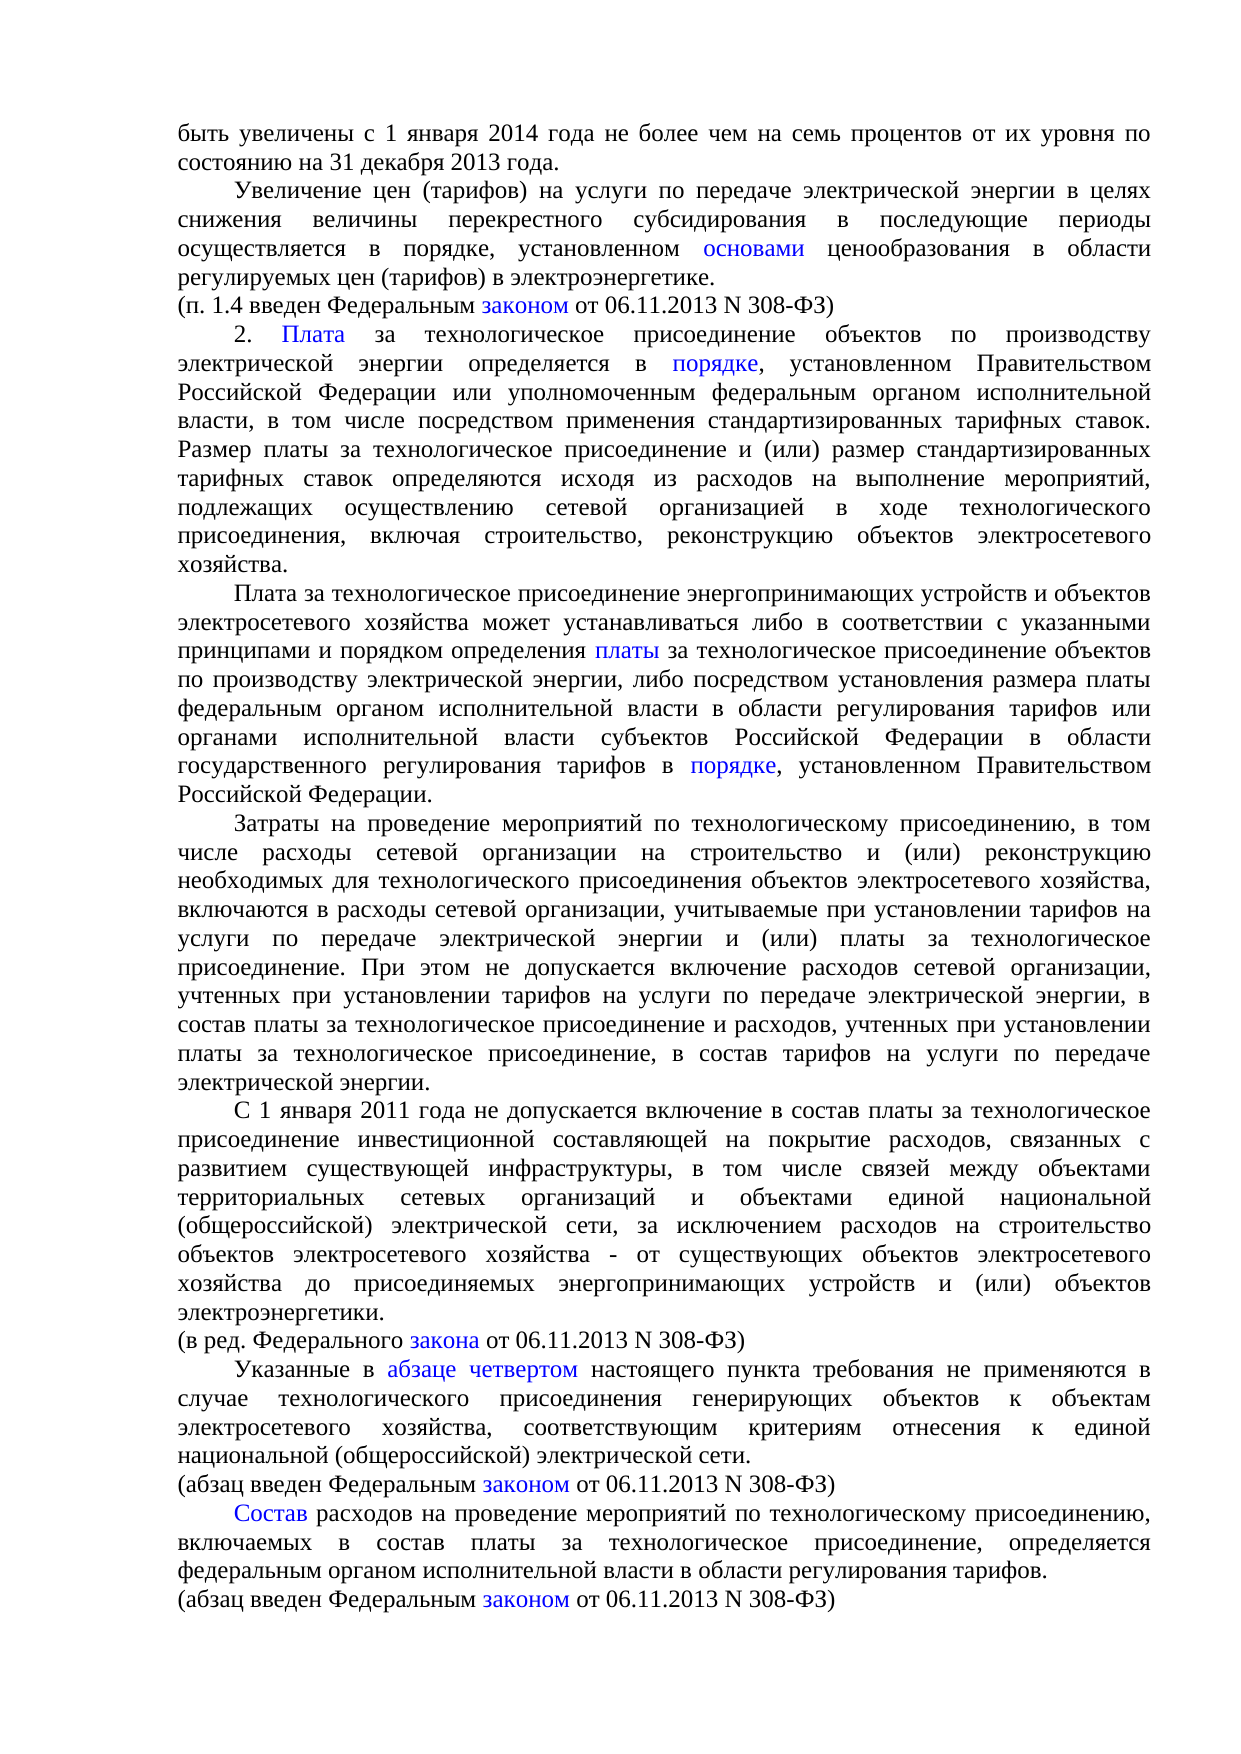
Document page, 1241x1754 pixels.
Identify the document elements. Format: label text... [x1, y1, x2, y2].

text 2. Плата за технологическое присоединение объектов по производству электрической энергии определяется в порядке, установленном Правительством Российской Федерации или уполномоченным федеральным органом исполнительной власти, в том числе посредством применения стандартизированных тарифных ставок. Размер платы за технологическое присоединение и (или) размер стандартизированных тарифных ставок определяются исходя из расходов на выполнение мероприятий, подлежащих осуществлению сетевой организацией в ходе технологического присоединения, включая строительство, реконструкцию объектов электросетевого хозяйства. [177, 319, 1152, 578]
text Состав расходов на проведение мероприятий по технологическому присоединению, включаемых в состав платы за технологическое присоединение, определяется федеральным органом исполнительной власти в области регулирования тарифов. [177, 1498, 1152, 1584]
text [177, 118, 1152, 176]
text Указанные в абзаце четвертом настоящего пункта требования не применяются в случае технологического присоединения генерирующих объектов к объектам электросетевого хозяйства, соответствующим критериям отнесения к единой национальной (общероссийской) электрической сети. [177, 1354, 1152, 1469]
text (абзац введен Федеральным законом от 06.11.2013 N 308-ФЗ) [177, 1584, 1152, 1613]
text С 1 января 2011 года не допускается включение в состав платы за технологическое присоединение инвестиционной составляющей на покрытие расходов, связанных с развитием существующей инфраструктуры, в том числе связей между объектами территориальных сетевых организаций и объектами единой национальной (общероссийской) электрической сети, за исключением расходов на строительство объектов электросетевого хозяйства - от существующих объектов электросетевого хозяйства до присоединяемых энергопринимающих устройств и (или) объектов электроэнергетики. [177, 1096, 1152, 1326]
text (п. 1.4 введен Федеральным законом от 06.11.2013 N 308-ФЗ) [177, 291, 1152, 319]
text Плата за технологическое присоединение энергопринимающих устройств и объектов электросетевого хозяйства может устанавливаться либо в соответствии с указанными принципами и порядком определения платы за технологическое присоединение объектов по производству электрической энергии, либо посредством установления размера платы федеральным органом исполнительной власти в области регулирования тарифов или органами исполнительной власти субъектов Российской Федерации в области государственного регулирования тарифов в порядке, установленном Правительством Российской Федерации. [177, 578, 1152, 808]
text Увеличение цен (тарифов) на услуги по передаче электрической энергии в целях снижения величины перекрестного субсидирования в последующие периоды осуществляется в порядке, установленном основами ценообразования в области регулируемых цен (тарифов) в электроэнергетике. [177, 176, 1152, 291]
text (в ред. Федерального закона от 06.11.2013 N 308-ФЗ) [177, 1326, 1152, 1354]
text (абзац введен Федеральным законом от 06.11.2013 N 308-ФЗ) [177, 1469, 1152, 1498]
text Затраты на проведение мероприятий по технологическому присоединению, в том числе расходы сетевой организации на строительство и (или) реконструкцию необходимых для технологического присоединения объектов электросетевого хозяйства, включаются в расходы сетевой организации, учитываемые при установлении тарифов на услуги по передаче электрической энергии и (или) платы за технологическое присоединение. При этом не допускается включение расходов сетевой организации, учтенных при установлении тарифов на услуги по передаче электрической энергии, в состав платы за технологическое присоединение и расходов, учтенных при установлении платы за технологическое присоединение, в состав тарифов на услуги по передаче электрической энергии. [177, 808, 1152, 1096]
